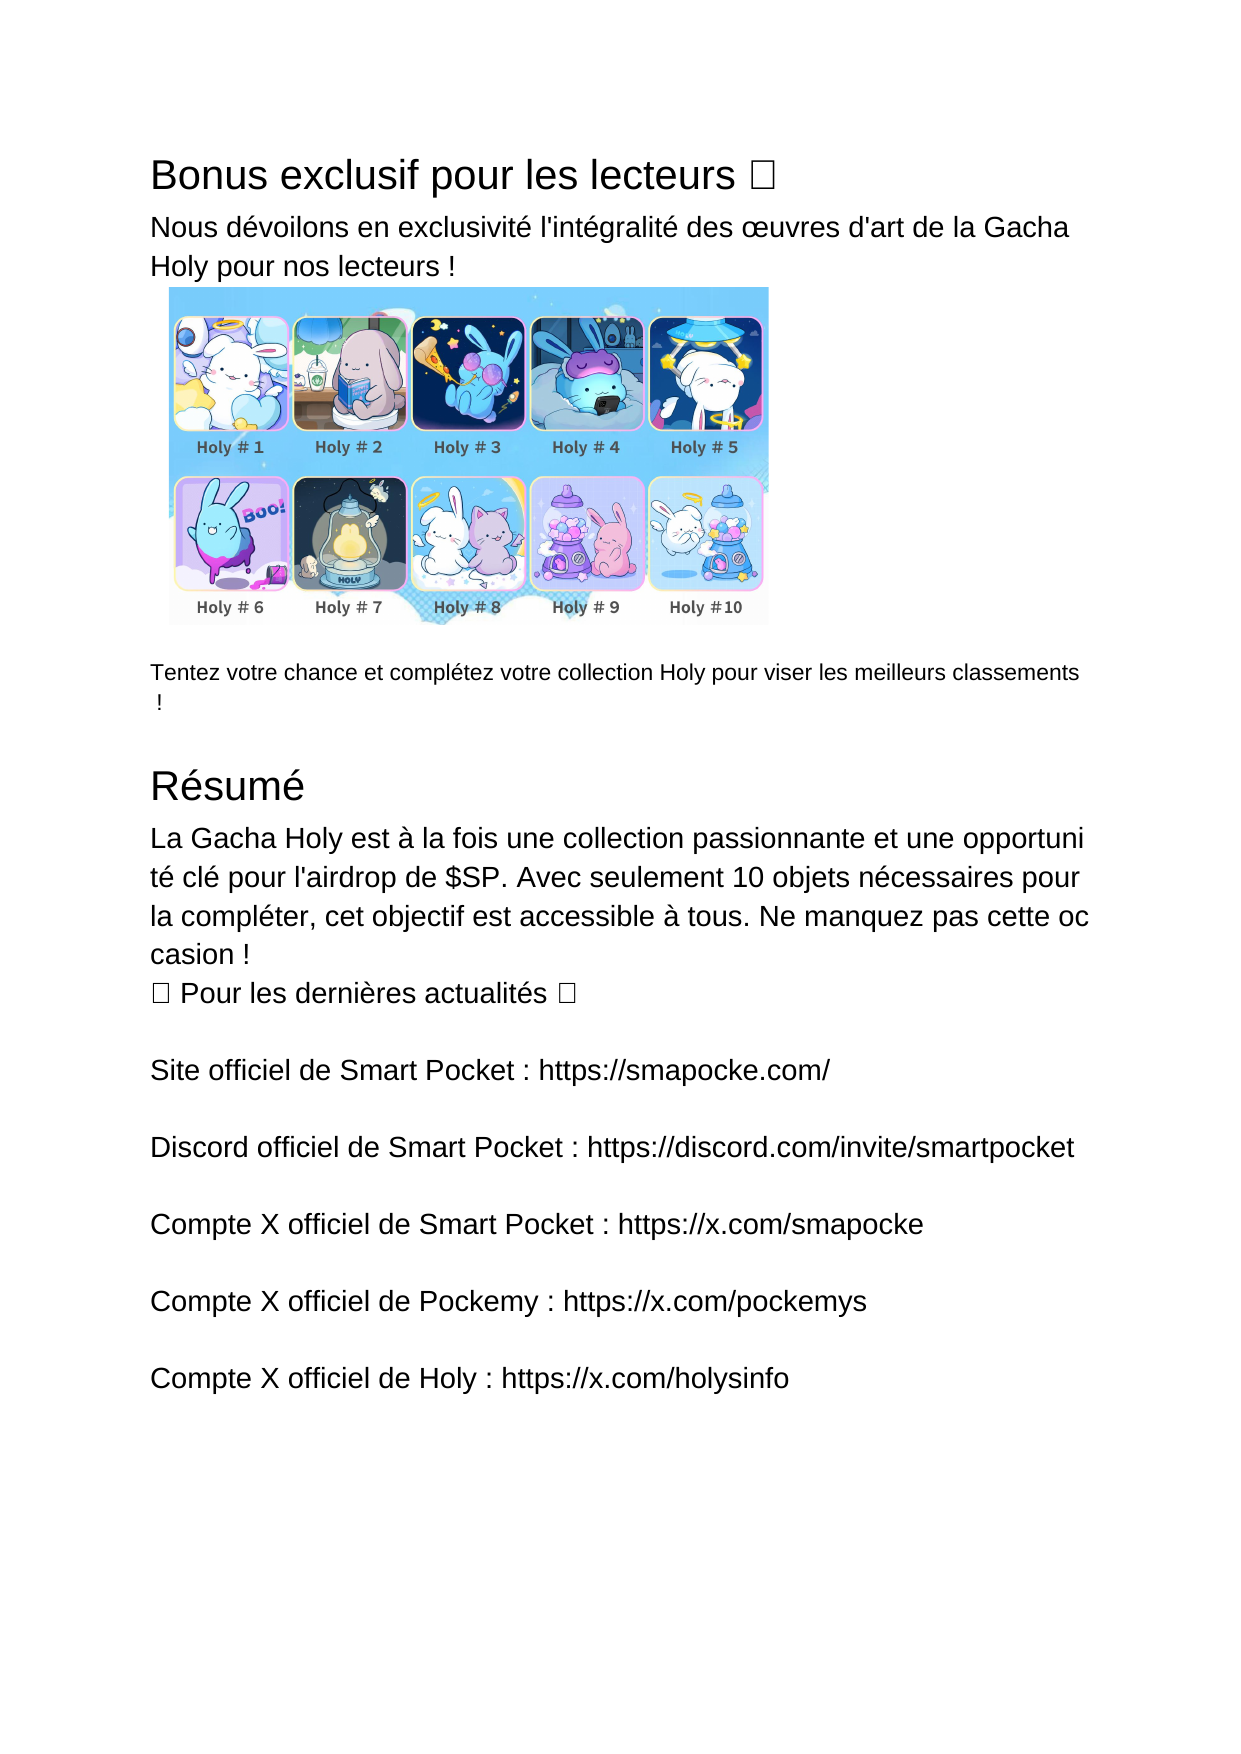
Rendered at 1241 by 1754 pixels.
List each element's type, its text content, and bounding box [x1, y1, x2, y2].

text La Gacha Holy est à la fois une collection passionnante et une opportunité clé pour l'airdrop de $SP. Avec seulement 10 objets nécessaires pour la compléter, cet objectif est accessible à tous. Ne manquez pas cette occasion ! [150, 822, 1090, 971]
picture [168, 287, 769, 625]
text 📢 Pour les dernières actualités 📢 Site officiel de Smart Pocket : https://smapocke.com/ Discord officiel de Smart Pocket : https://discord.com/invite/smartpocket Compte X officiel de Smart Pocket : https://x.com/smapocke Compte X officiel de Pockemy : https://x.com/pockemys Compte X officiel de Holy : https://x.com/holysinfo [150, 976, 1090, 1395]
text Nous dévoilons en exclusivité l'intégralité des œuvres d'art de la Gacha Holy pour nos lecteurs ! [150, 210, 1090, 282]
subtitle Bonus exclusif pour les lecteurs 🎁 [150, 150, 1090, 198]
subtitle Résumé [150, 761, 1090, 809]
